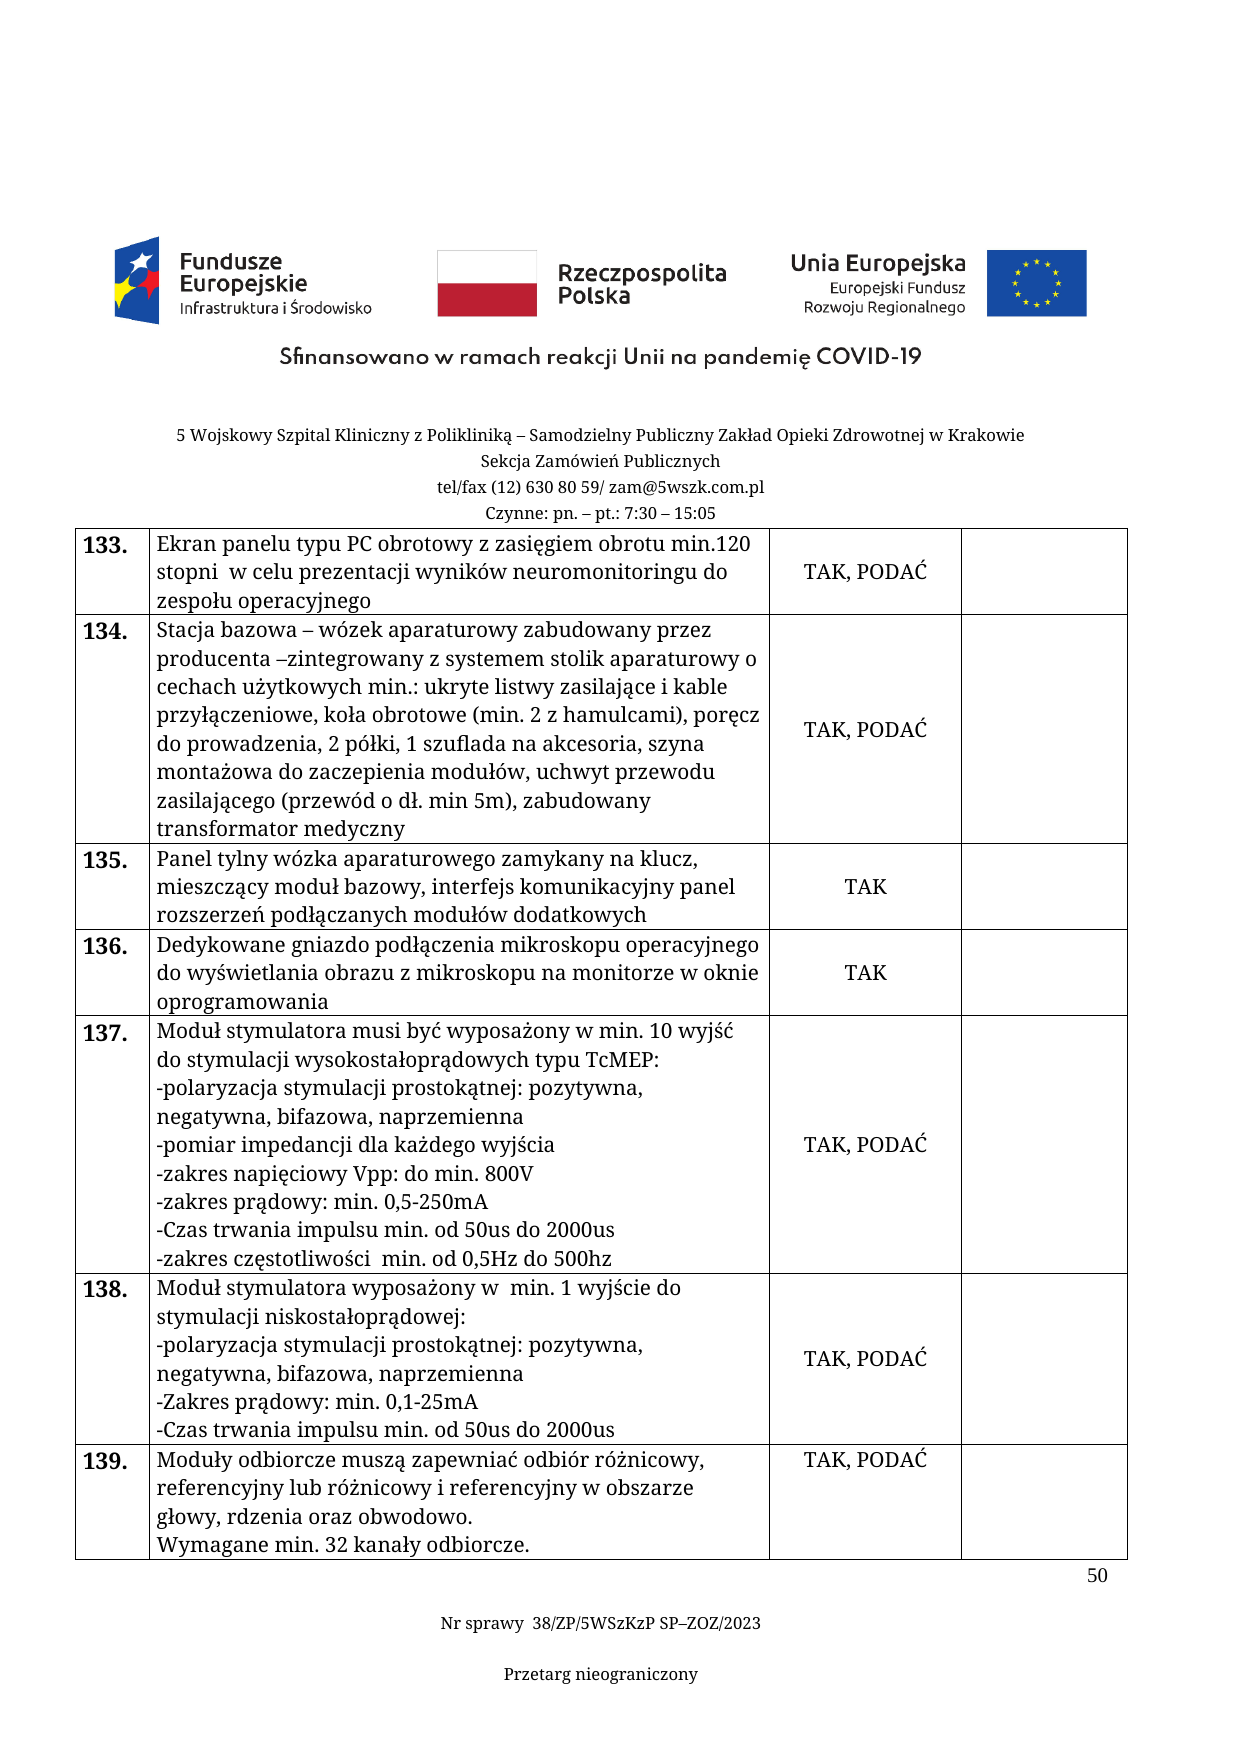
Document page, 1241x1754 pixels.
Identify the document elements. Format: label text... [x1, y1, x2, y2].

table_cell Stacja bazowa – wózek aparaturowy zabudowany przez producenta –zintegrowany z systemem stolik aparaturowy o cechach użytkowych min.: ukryte listwy zasilające i kable przyłączeniowe, koła obrotowe (min. 2 z hamulcami), poręcz do prowadzenia, 2 półki, 1 szuflada na akcesoria, szyna montażowa do zaczepienia modułów, uchwyt przewodu zasilającego (przewód o dł. min 5m), zabudowany transformator medyczny [150, 615, 769, 843]
table_cell [76, 1016, 149, 1272]
table_cell Moduł stymulatora wyposażony w min. 1 wyjście do stymulacji niskostałoprądowej: -polaryzacja stymulacji prostokątnej: pozytywna, negatywna, bifazowa, naprzemienna -Zakres prądowy: min. 0,1-25mA -Czas trwania impulsu min. od 50us do 2000us [150, 1274, 769, 1444]
table_cell [76, 529, 149, 614]
picture [93, 211, 1108, 394]
table_cell TAK, PODAĆ [770, 529, 961, 614]
table_cell [962, 1016, 1127, 1272]
table_cell [962, 615, 1127, 843]
table_cell TAK, PODAĆ [770, 1274, 961, 1444]
table_cell [76, 930, 149, 1015]
table_cell Moduły odbiorcze muszą zapewniać odbiór różnicowy, referencyjny lub różnicowy i referencyjny w obszarze głowy, rdzenia oraz obwodowo. Wymagane min. 32 kanały odbiorcze. Wymagane parametry minimalne wzmacniacza: -przetwornik A/D: 16 bitów -próbkowanie: 20kHz/kanał -szerokość sprzętowego pasma częstotliwości 1Hz - 5000Hz -szumy wzmacniacza: ≤2uVpp -Filtr typu high-pass: 3Hz / 30Hz / 120Hz -Filtr typu low-pass: 2.5kHz / 5kHz - ciągła i automatyczna kontrola impedancji elektrod [150, 1445, 769, 1559]
table_cell [76, 1274, 149, 1444]
table_cell Ekran panelu typu PC obrotowy z zasięgiem obrotu min.120 stopni w celu prezentacji wyników neuromonitoringu do zespołu operacyjnego [150, 529, 769, 614]
table_cell TAK [770, 930, 961, 1015]
table_cell [962, 930, 1127, 1015]
table_cell TAK [770, 844, 961, 929]
table_cell TAK, PODAĆ [770, 1016, 961, 1272]
table_cell TAK, PODAĆ [770, 615, 961, 843]
table_cell [962, 529, 1127, 614]
table_cell [76, 844, 149, 929]
table_cell Panel tylny wózka aparaturowego zamykany na klucz, mieszczący moduł bazowy, interfejs komunikacyjny panel rozszerzeń podłączanych modułów dodatkowych [150, 844, 769, 929]
table_cell [962, 844, 1127, 929]
table_cell [962, 1445, 1127, 1559]
table_cell [962, 1274, 1127, 1444]
table_cell [76, 1445, 149, 1559]
table_cell TAK, PODAĆ [770, 1445, 961, 1559]
table_cell Dedykowane gniazdo podłączenia mikroskopu operacyjnego do wyświetlania obrazu z mikroskopu na monitorze w oknie oprogramowania [150, 930, 769, 1015]
table_cell [76, 615, 149, 843]
table_cell Moduł stymulatora musi być wyposażony w min. 10 wyjść do stymulacji wysokostałoprądowych typu TcMEP: -polaryzacja stymulacji prostokątnej: pozytywna, negatywna, bifazowa, naprzemienna -pomiar impedancji dla każdego wyjścia -zakres napięciowy Vpp: do min. 800V -zakres prądowy: min. 0,5-250mA -Czas trwania impulsu min. od 50us do 2000us -zakres częstotliwości min. od 0,5Hz do 500hz [150, 1016, 769, 1272]
